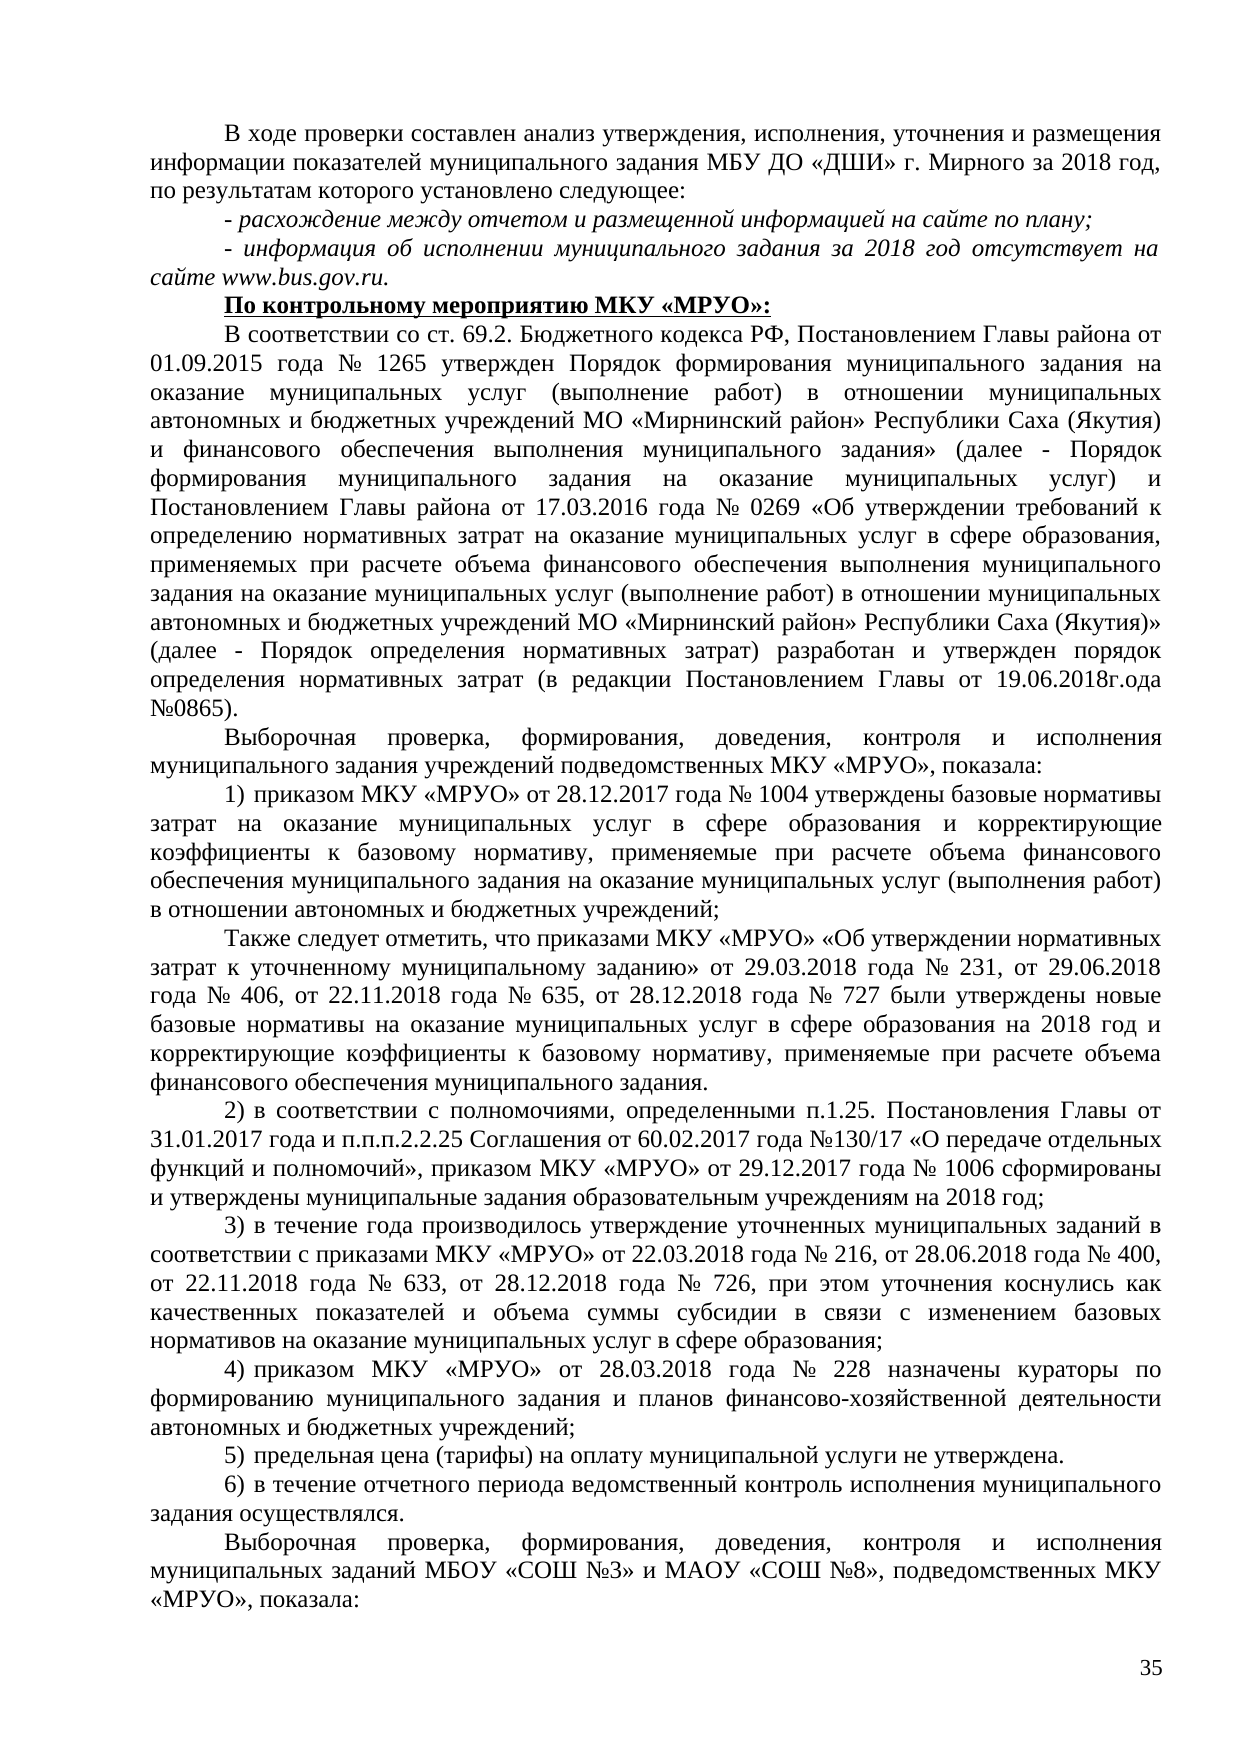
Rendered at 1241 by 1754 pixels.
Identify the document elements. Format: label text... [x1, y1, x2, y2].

text В соответствии со ст. 69.2. Бюджетного кодекса РФ, Постановлением Главы района от 01.09.2015 года № 1265 утвержден Порядок формирования муниципального задания на оказание муниципальных услуг (выполнение работ) в отношении муниципальных автономных и бюджетных учреждений МО «Мирнинский район» Республики Саха (Якутия) и финансового обеспечения выполнения муниципального задания» (далее - Порядок формирования муниципального задания на оказание муниципальных услуг) и Постановлением Главы района от 17.03.2016 года № 0269 «Об утверждении требований к определению нормативных затрат на оказание муниципальных услуг в сфере образования, применяемых при расчете объема финансового обеспечения выполнения муниципального задания на оказание муниципальных услуг (выполнение работ) в отношении муниципальных автономных и бюджетных учреждений МО «Мирнинский район» Республики Саха (Якутия)» (далее - Порядок определения нормативных затрат) разработан и утвержден порядок определения нормативных затрат (в редакции Постановлением Главы от 19.06.2018г.ода №0865). [150, 319, 1162, 722]
text Выборочная проверка, формирования, доведения, контроля и исполнения муниципальных заданий МБОУ «СОШ №3» и МАОУ «СОШ №8», подведомственных МКУ «МРУО», показала: [150, 1527, 1162, 1613]
text По контрольному мероприятию МКУ «МРУО»: [150, 291, 1162, 319]
text Также следует отметить, что приказами МКУ «МРУО» «Об утверждении нормативных затрат к уточненному муниципальному заданию» от 29.03.2018 года № 231, от 29.06.2018 года № 406, от 22.11.2018 года № 635, от 28.12.2018 года № 727 были утверждены новые базовые нормативы на оказание муниципальных услуг в сфере образования на 2018 год и корректирующие коэффициенты к базовому нормативу, применяемые при расчете объема финансового обеспечения муниципального задания. [150, 923, 1162, 1096]
text - расхождение между отчетом и размещенной информацией на сайте по плану; [150, 204, 1162, 233]
text В ходе проверки составлен анализ утверждения, исполнения, уточнения и размещения информации показателей муниципального задания МБУ ДО «ДШИ» г. Мирного за 2018 год, по результатам которого установлено следующее: [150, 118, 1162, 204]
list приказом МКУ «МРУО» от 28.03.2018 года № 228 назначены кураторы по формированию муниципального задания и планов финансово-хозяйственной деятельности автономных и бюджетных учреждений; [150, 1354, 1162, 1441]
list приказом МКУ «МРУО» от 28.12.2017 года № 1004 утверждены базовые нормативы затрат на оказание муниципальных услуг в сфере образования и корректирующие коэффициенты к базовому нормативу, применяемые при расчете объема финансового обеспечения муниципального задания на оказание муниципальных услуг (выполнения работ) в отношении автономных и бюджетных учреждений; [150, 779, 1162, 923]
text Выборочная проверка, формирования, доведения, контроля и исполнения муниципального задания учреждений подведомственных МКУ «МРУО», показала: [150, 722, 1162, 779]
list в течение года производилось утверждение уточненных муниципальных заданий в соответствии с приказами МКУ «МРУО» от 22.03.2018 года № 216, от 28.06.2018 года № 400, от 22.11.2018 года № 633, от 28.12.2018 года № 726, при этом уточнения коснулись как качественных показателей и объема суммы субсидии в связи с изменением базовых нормативов на оказание муниципальных услуг в сфере образования; [150, 1211, 1162, 1354]
list в соответствии с полномочиями, определенными п.1.25. Постановления Главы от 31.01.2017 года и п.п.п.2.2.25 Соглашения от 60.02.2017 года №130/17 «О передаче отдельных функций и полномочий», приказом МКУ «МРУО» от 29.12.2017 года № 1006 сформированы и утверждены муниципальные задания образовательным учреждениям на 2018 год; [150, 1096, 1162, 1211]
list предельная цена (тарифы) на оплату муниципальной услуги не утверждена. [150, 1441, 1162, 1469]
text - информация об исполнении муниципального задания за 2018 год отсутствует на сайте www.bus.gov.ru. [150, 233, 1162, 291]
list в течение отчетного периода ведомственный контроль исполнения муниципального задания осуществлялся. [150, 1469, 1162, 1527]
